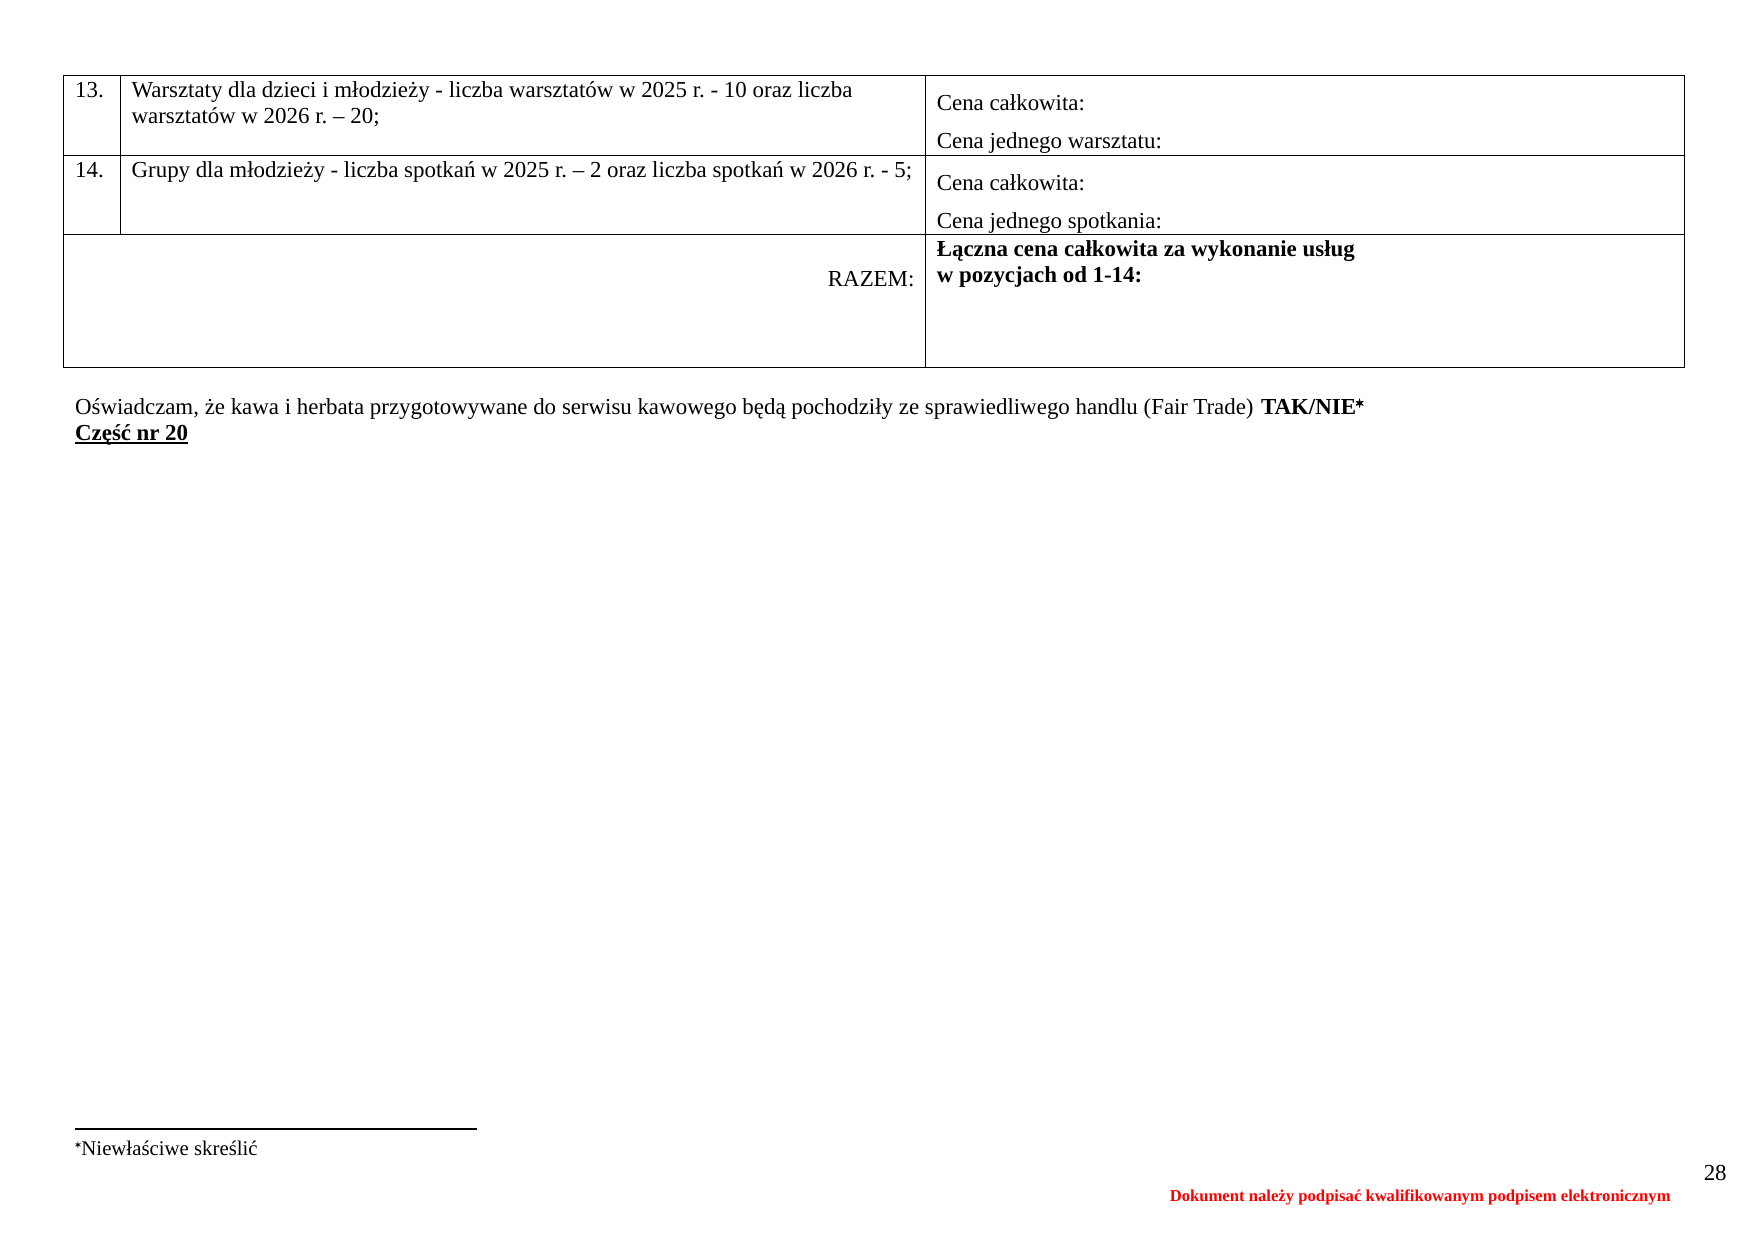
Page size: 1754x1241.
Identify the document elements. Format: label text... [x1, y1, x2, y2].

text Oświadczam, że kawa i herbata przygotowywane do serwisu kawowego będą pochodziły ze sprawiedliwego handlu (Fair Trade) TAK/NIE [75, 393, 1679, 419]
table_cell RAZEM: [64, 235, 925, 367]
text Część nr 20 [75, 419, 1679, 446]
table_cell 13. [64, 76, 120, 155]
table_cell Łączna cena całkowita za wykonanie usług w pozycjach od 1-14: [926, 235, 1684, 367]
table_cell Grupy dla młodzieży - liczba spotkań w 2025 r. – 2 oraz liczba spotkań w 2026 r. - 5; [121, 156, 925, 234]
table_cell Warsztaty dla dzieci i młodzieży - liczba warsztatów w 2025 r. - 10 oraz liczba warsztatów w 2026 r. – 20; [121, 76, 925, 155]
table_cell Cena całkowita: Cena jednego spotkania: [926, 156, 1684, 234]
table_cell Cena całkowita: Cena jednego warsztatu: [926, 76, 1684, 155]
table_cell 14. [64, 156, 120, 234]
